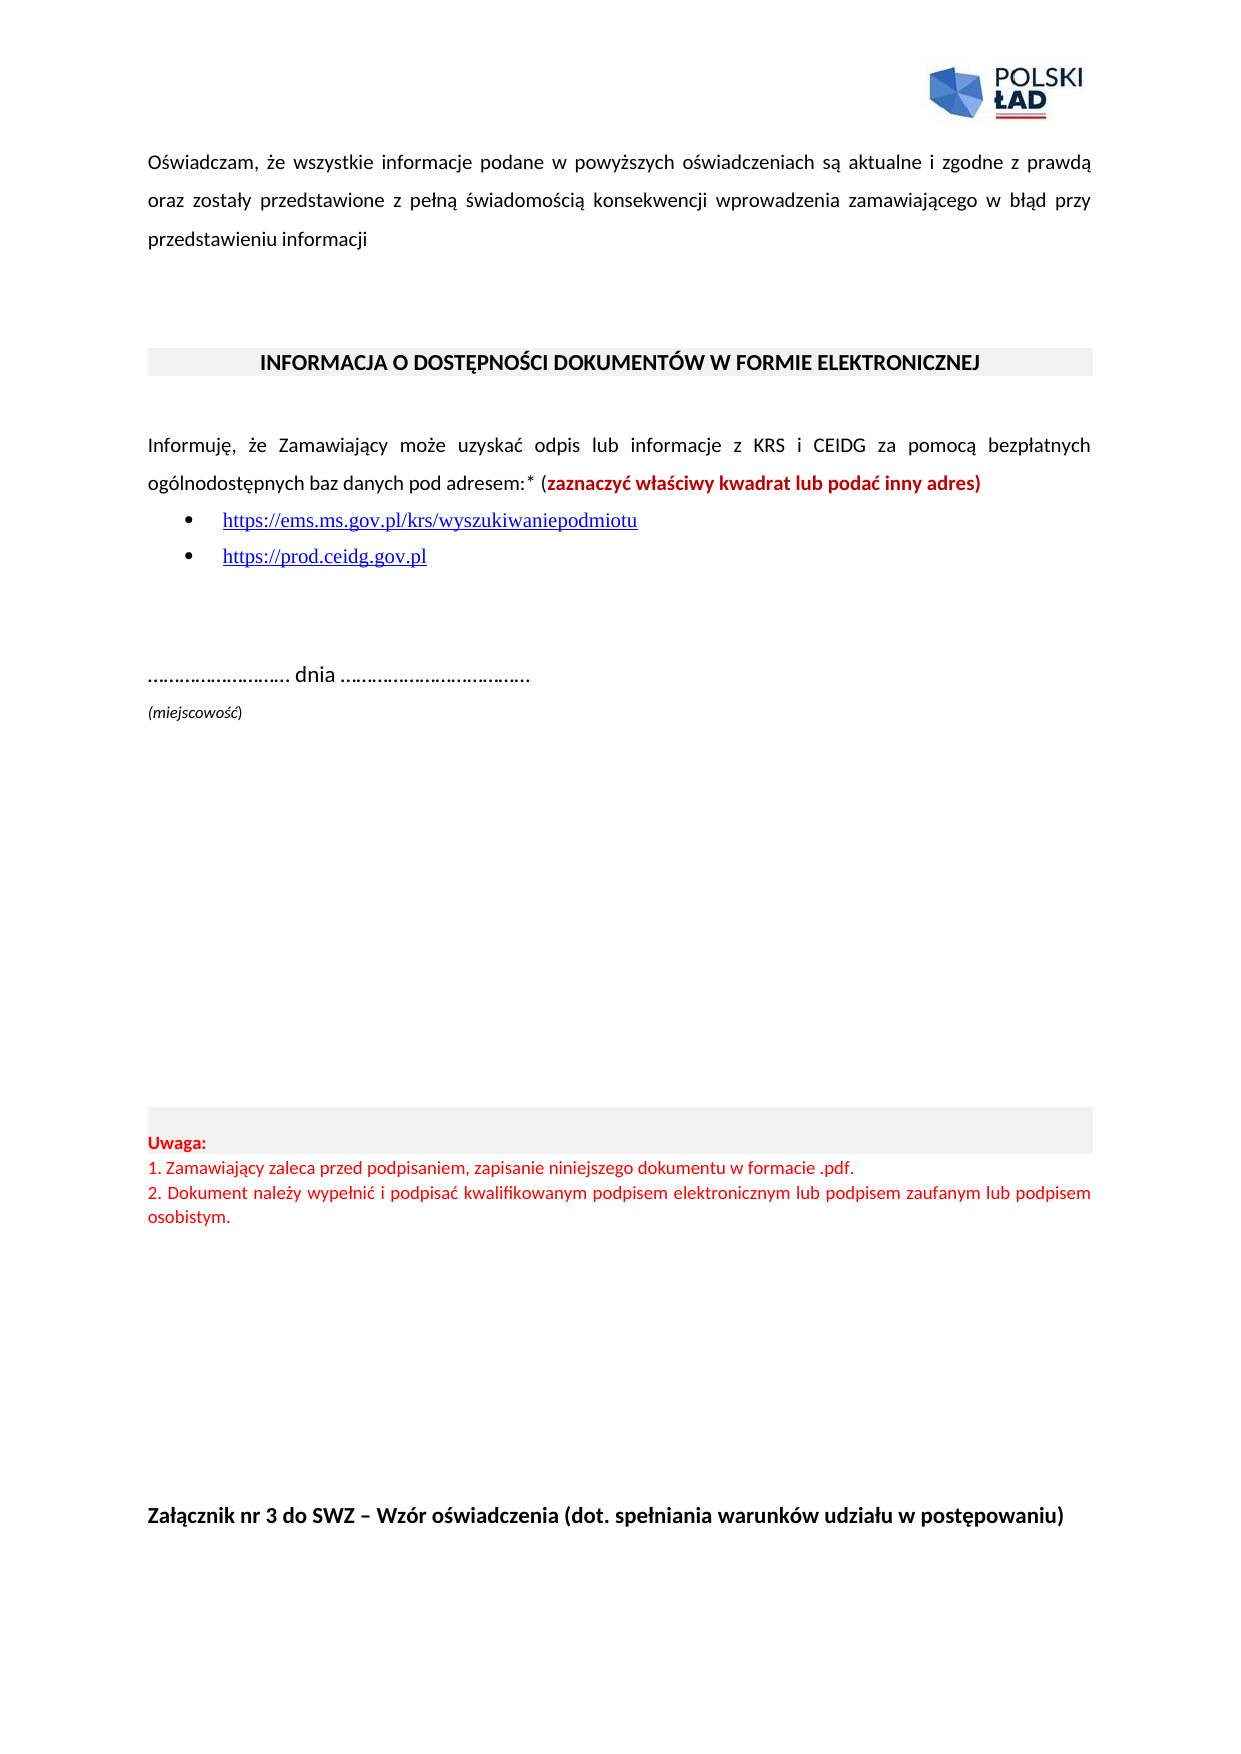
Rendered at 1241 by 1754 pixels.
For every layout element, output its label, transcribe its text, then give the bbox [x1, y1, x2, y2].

text 2. Dokument należy wypełnić i podpisać kwalifikowanym podpisem elektronicznym lub podpisem zaufanym lub podpisem osobistym. [148, 1181, 1093, 1228]
text ……………………… dnia ……………………………… [148, 660, 1093, 688]
text (miejscowość) [148, 702, 1093, 723]
text Załącznik nr 3 do SWZ – Wzór oświadczenia (dot. spełniania warunków udziału w postępowaniu) [148, 1501, 1093, 1529]
list https://prod.ceidg.gov.pl [185, 544, 1093, 568]
text 1. Zamawiający zaleca przed podpisaniem, zapisanie niniejszego dokumentu w formacie .pdf. [148, 1156, 1093, 1179]
picture [919, 57, 1087, 122]
text Informuję, że Zamawiający może uzyskać odpis lub informacje z KRS i CEIDG za pomocą bezpłatnych ogólnodostępnych baz danych pod adresem:* (zaznaczyć właściwy kwadrat lub podać inny adres) [148, 432, 1093, 495]
text INFORMACJA O DOSTĘPNOŚCI DOKUMENTÓW W FORMIE ELEKTRONICZNEJ [148, 348, 1093, 376]
text Oświadczam, że wszystkie informacje podane w powyższych oświadczeniach są aktualne i zgodne z prawdą oraz zostały przedstawione z pełną świadomością konsekwencji wprowadzenia zamawiającego w błąd przy przedstawieniu informacji [148, 149, 1093, 251]
list https://ems.ms.gov.pl/krs/wyszukiwaniepodmiotu [185, 508, 1093, 532]
text Uwaga: [148, 1131, 1093, 1154]
